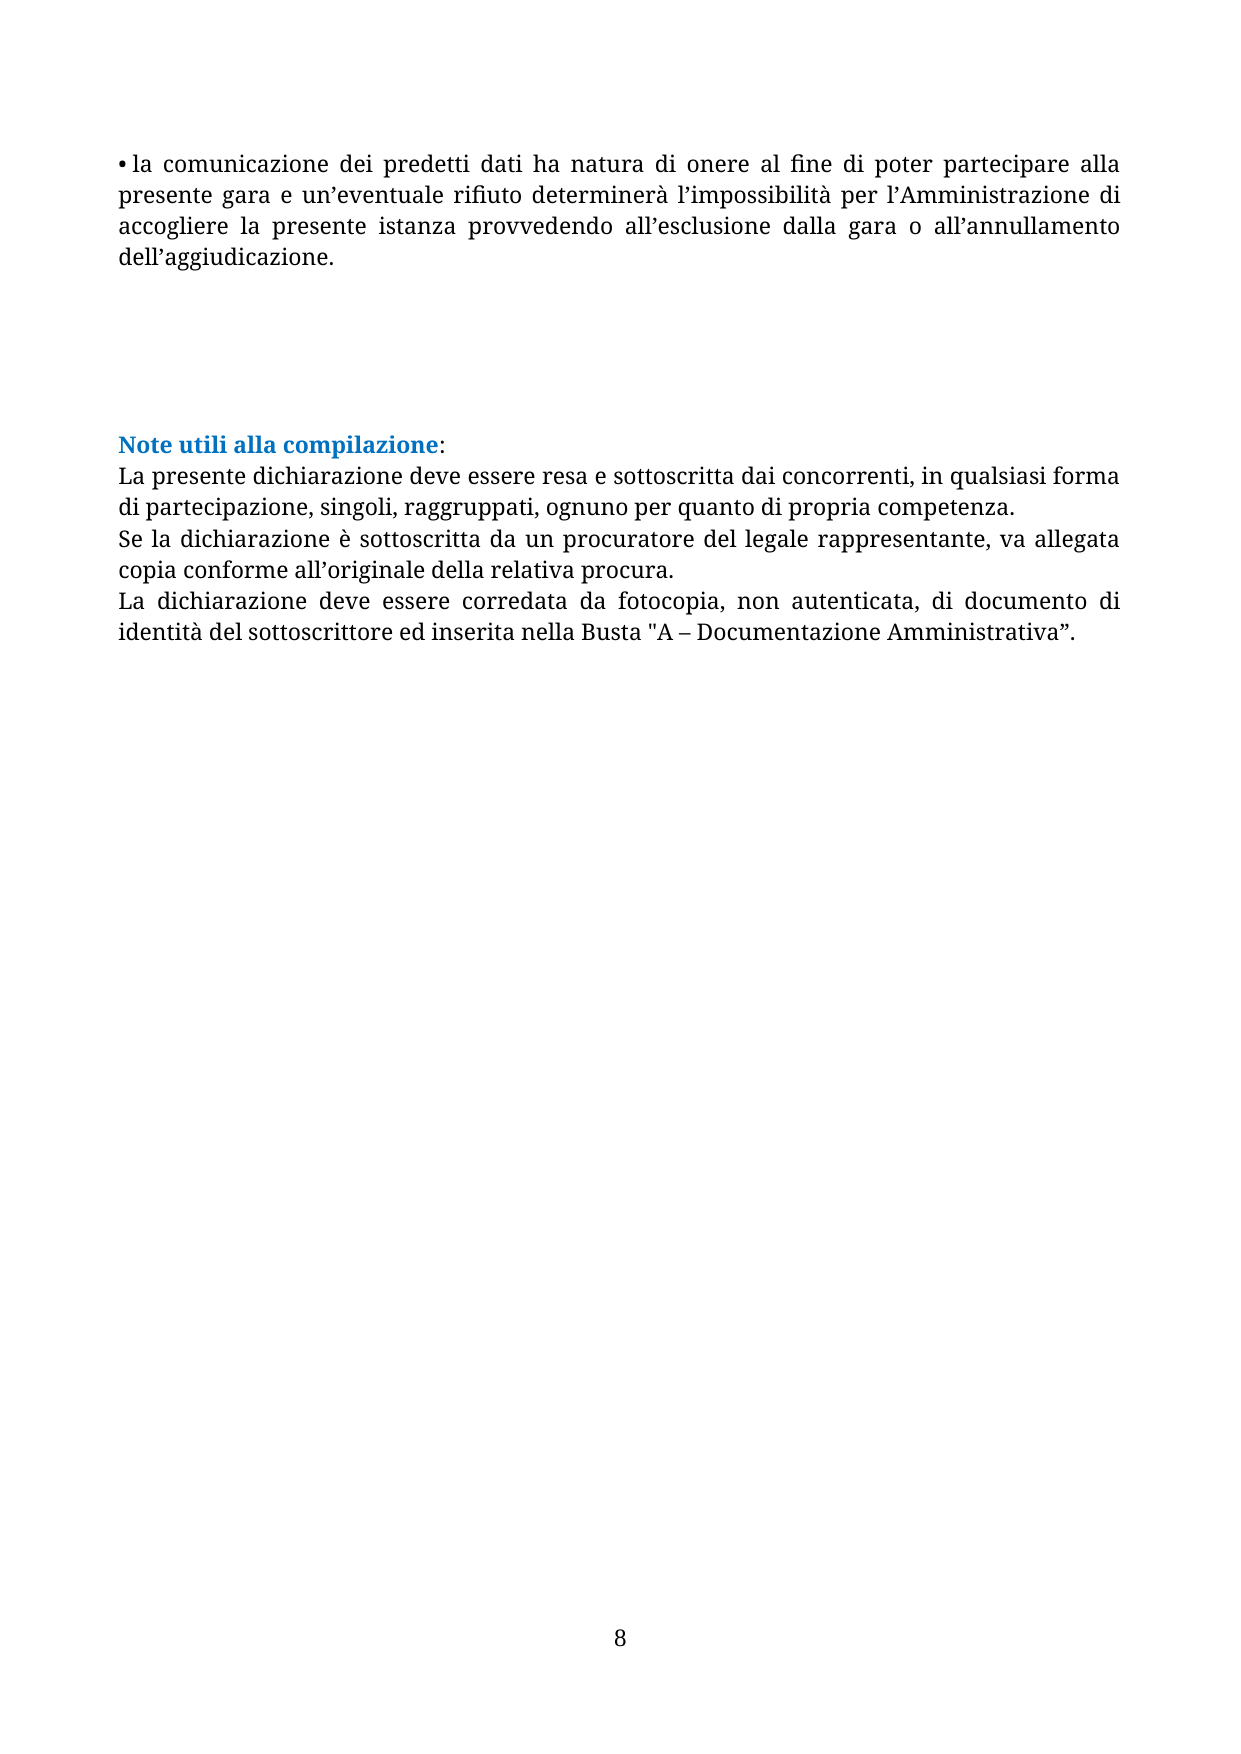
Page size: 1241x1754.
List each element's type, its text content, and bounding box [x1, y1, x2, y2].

text • la comunicazione dei predetti dati ha natura di onere al fine di poter partecipare alla presente gara e un’eventuale rifiuto determinerà l’impossibilità per l’Amministrazione di accogliere la presente istanza provvedendo all’esclusione dalla gara o all’annullamento dell’aggiudicazione. [118, 148, 1122, 273]
text La dichiarazione deve essere corredata da fotocopia, non autenticata, di documento di identità del sottoscrittore ed inserita nella Busta "A – Documentazione Amministrativa”. [118, 585, 1122, 648]
text Note utili alla compilazione: [118, 429, 1122, 460]
text La presente dichiarazione deve essere resa e sottoscritta dai concorrenti, in qualsiasi forma di partecipazione, singoli, raggruppati, ognuno per quanto di propria competenza. [118, 460, 1122, 523]
text Se la dichiarazione è sottoscritta da un procuratore del legale rappresentante, va allegata copia conforme all’originale della relativa procura. [118, 523, 1122, 585]
